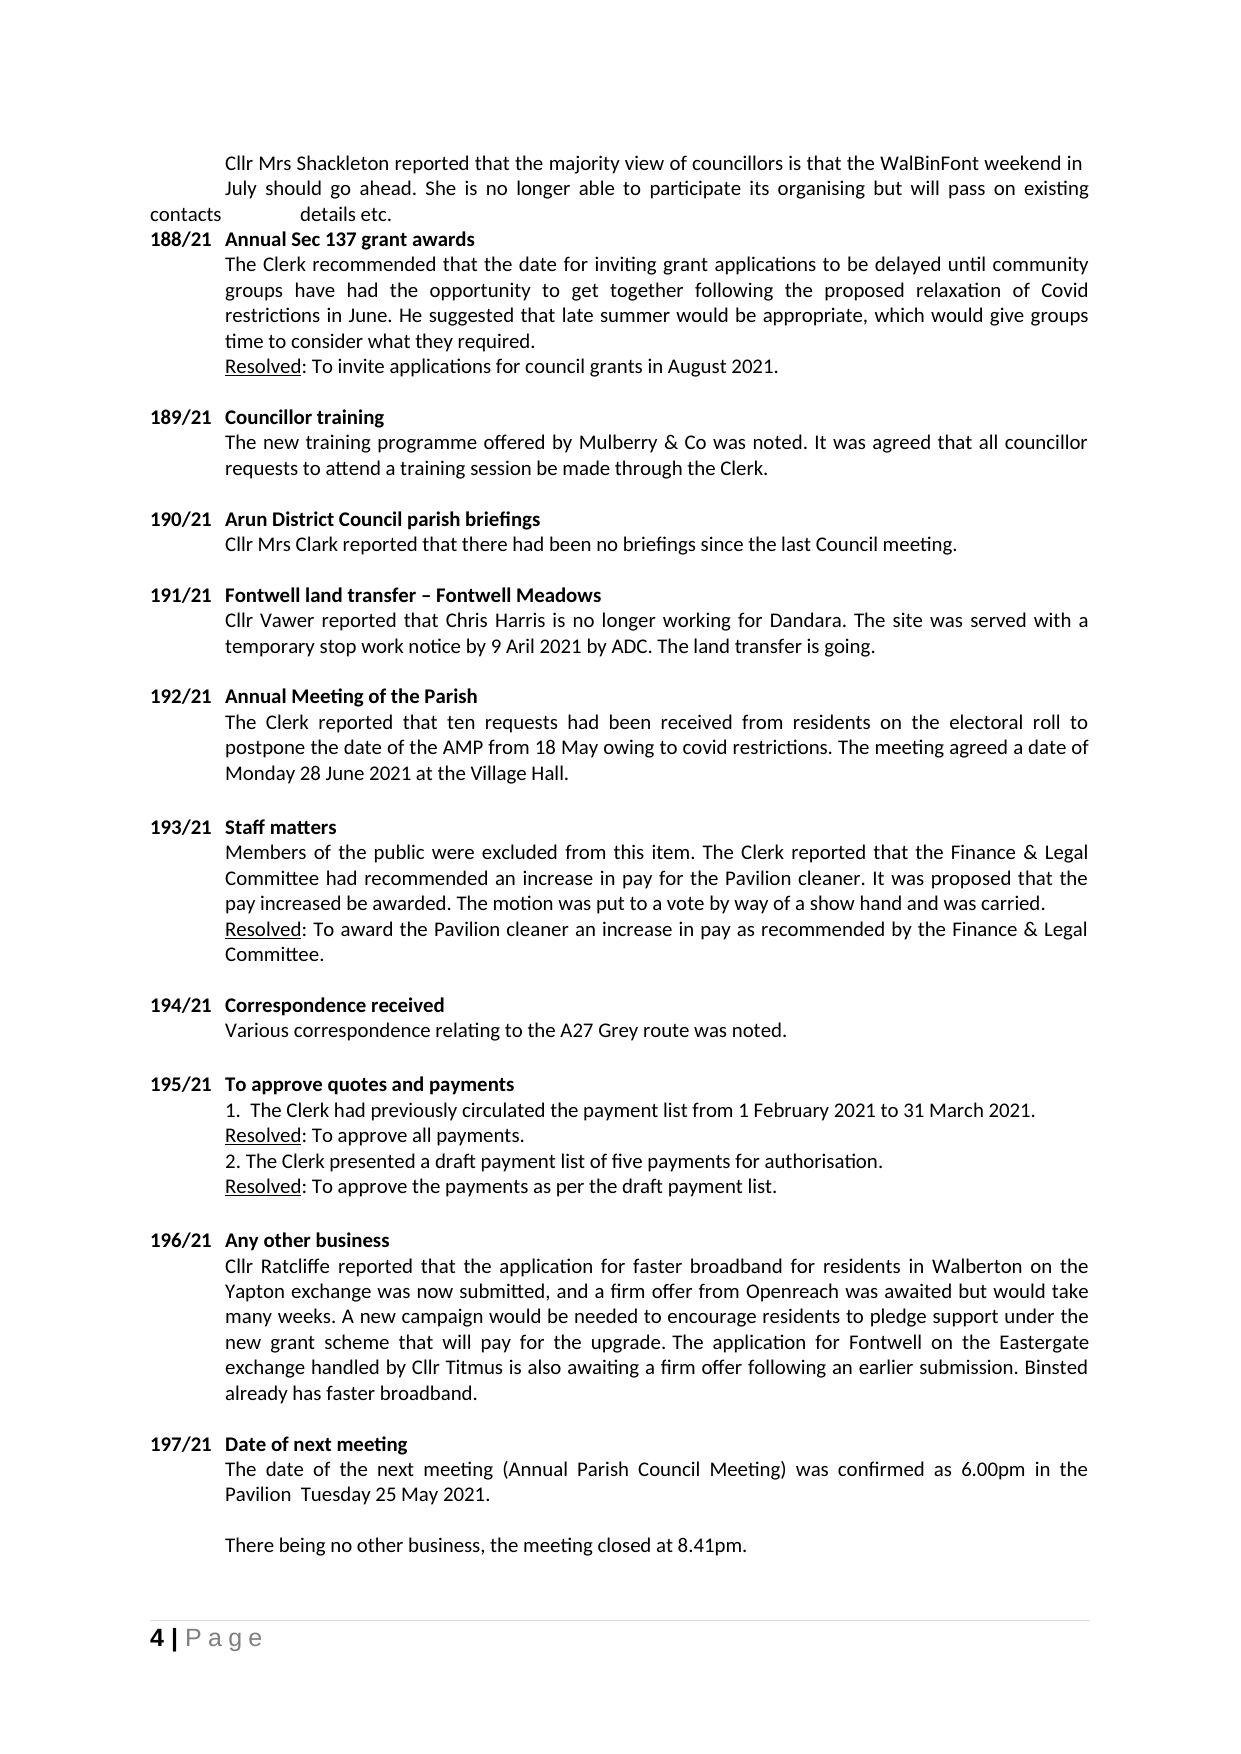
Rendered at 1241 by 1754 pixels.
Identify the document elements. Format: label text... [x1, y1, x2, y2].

text There being no other business, the meeting closed at 8.41pm. [150, 1532, 1090, 1558]
text 192/21 Annual Meeting of the Parish [150, 684, 1090, 709]
text Cllr Mrs Shackleton reported that the majority view of councillors is that the WalBinFont weekend in July should go ahead. She is no longer able to participate its organising but will pass on existing contacts details etc. [150, 150, 1090, 226]
text 191/21 Fontwell land transfer – Fontwell Meadows [150, 582, 1090, 607]
text Cllr Mrs Clark reported that there had been no briefings since the last Council meeting. [150, 531, 1090, 557]
text 196/21 Any other business [150, 1227, 1090, 1253]
text The Clerk recommended that the date for inviting grant applications to be delayed until community groups have had the opportunity to get together following the proposed relaxation of Covid restrictions in June. He suggested that late summer would be appropriate, which would give groups time to consider what they required. [150, 252, 1090, 353]
text Resolved: To award the Pavilion cleaner an increase in pay as recommended by the Finance & Legal Committee. [150, 916, 1090, 967]
text Cllr Vawer reported that Chris Harris is no longer working for Dandara. The site was served with a temporary stop work notice by 9 Aril 2021 by ADC. The land transfer is going. [150, 607, 1090, 658]
text 189/21 Councillor training [150, 404, 1090, 429]
text 197/21 Date of next meeting [150, 1431, 1090, 1456]
text 2. The Clerk presented a draft payment list of five payments for authorisation. [150, 1148, 1090, 1173]
text Members of the public were excluded from this item. The Clerk reported that the Finance & Legal Committee had recommended an increase in pay for the Pavilion cleaner. It was proposed that the pay increased be awarded. The motion was put to a vote by way of a show hand and was carried. [150, 839, 1090, 916]
text Resolved: To approve all payments. [150, 1122, 1090, 1148]
text The new training programme offered by Mulberry & Co was noted. It was agreed that all councillor requests to attend a training session be made through the Clerk. [150, 429, 1090, 480]
text 195/21 To approve quotes and payments [150, 1072, 1090, 1097]
text 193/21 Staff matters [150, 814, 1090, 839]
text 190/21 Arun District Council parish briefings [150, 506, 1090, 531]
text Resolved: To approve the payments as per the draft payment list. [150, 1173, 1090, 1199]
text Various correspondence relating to the A27 Grey route was noted. [150, 1017, 1090, 1043]
text 1. The Clerk had previously circulated the payment list from 1 February 2021 to 31 March 2021. [150, 1097, 1090, 1122]
text 194/21 Correspondence received [150, 992, 1090, 1017]
text 188/21 Annual Sec 137 grant awards [150, 226, 1090, 252]
text The date of the next meeting (Annual Parish Council Meeting) was confirmed as 6.00pm in the Pavilion Tuesday 25 May 2021. [150, 1456, 1090, 1507]
text Cllr Ratcliffe reported that the application for faster broadband for residents in Walberton on the Yapton exchange was now submitted, and a firm offer from Openreach was awaited but would take many weeks. A new campaign would be needed to encourage residents to pledge support under the new grant scheme that will pay for the upgrade. The application for Fontwell on the Eastergate exchange handled by Cllr Titmus is also awaiting a firm offer following an earlier submission. Binsted already has faster broadband. [150, 1253, 1090, 1405]
text The Clerk reported that ten requests had been received from residents on the electoral roll to postpone the date of the AMP from 18 May owing to covid restrictions. The meeting agreed a date of Monday 28 June 2021 at the Village Hall. [150, 709, 1090, 785]
text Resolved: To invite applications for council grants in August 2021. [150, 353, 1090, 379]
